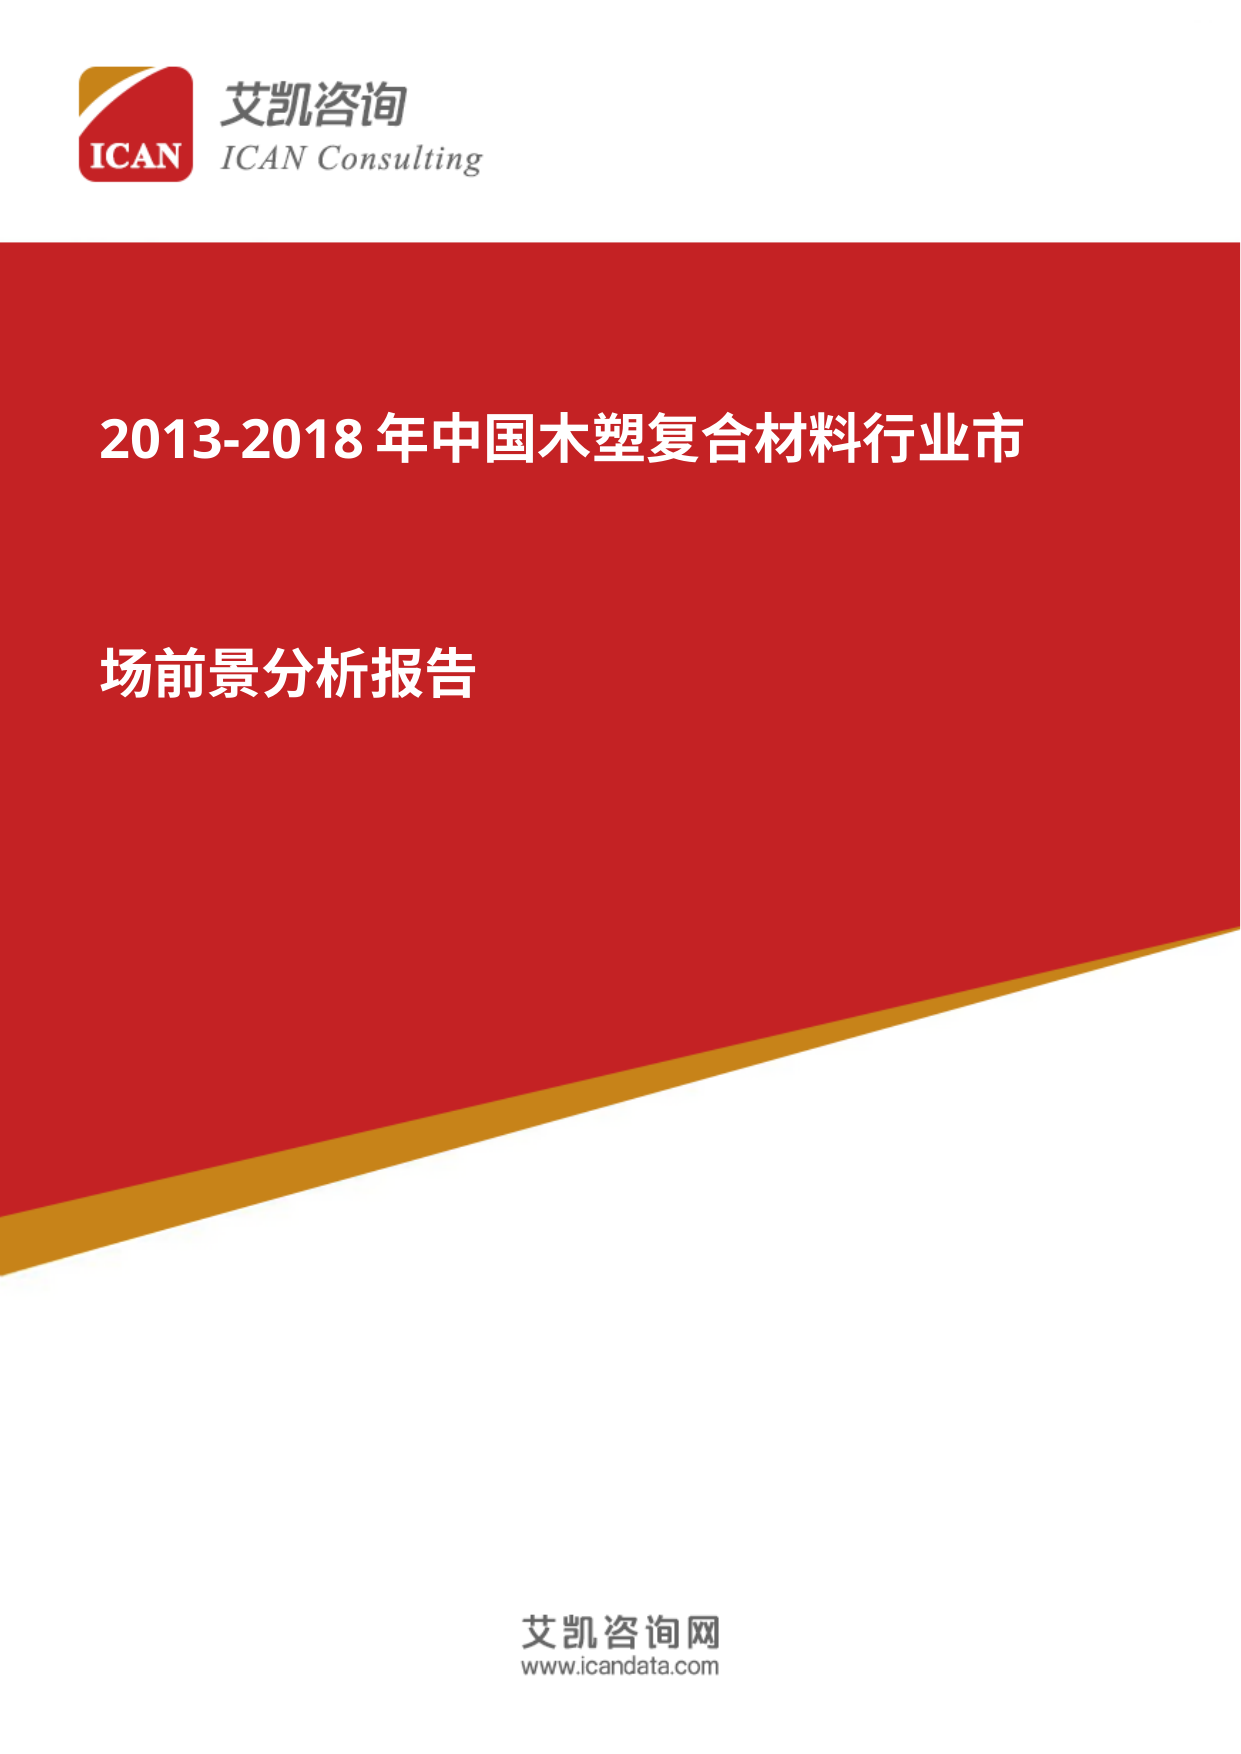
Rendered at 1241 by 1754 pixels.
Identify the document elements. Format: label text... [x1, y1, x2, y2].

subtitle 2013-2018年中国木塑复合材料行业市场前景分析报告 [99, 386, 1053, 718]
picture [0, 5, 1241, 1754]
